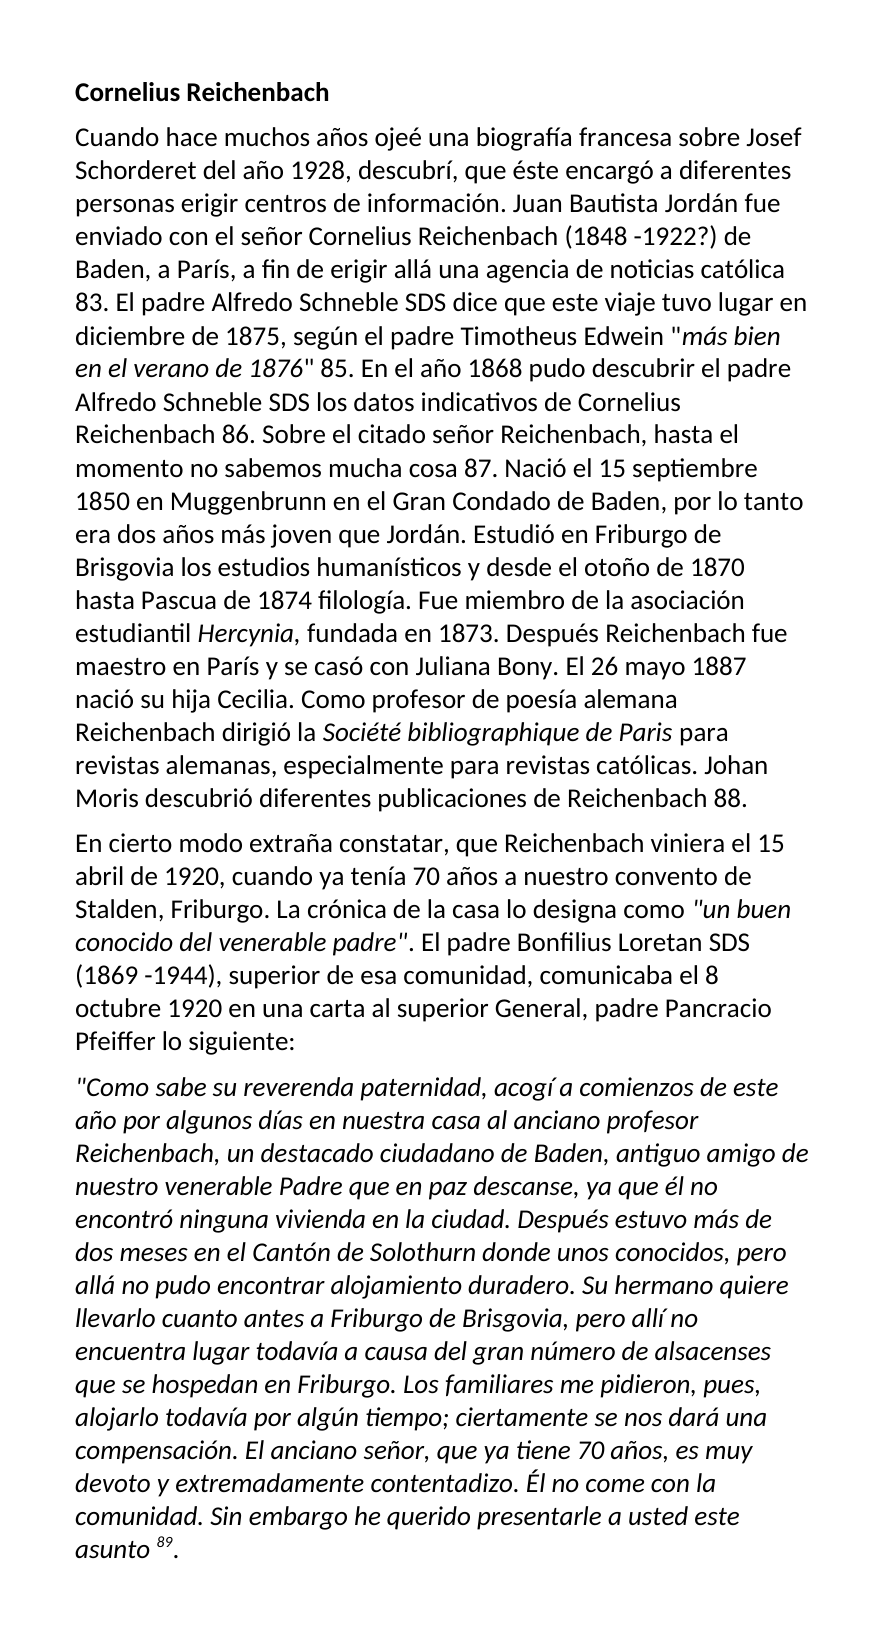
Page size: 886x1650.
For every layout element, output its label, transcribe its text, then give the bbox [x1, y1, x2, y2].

text "Como sabe su reverenda paternidad, acogí a comienzos de este año por algunos días en nuestra casa al anciano profesor Reichenbach, un destacado ciudadano de Baden, antiguo amigo de nuestro venerable Padre que en paz descanse, ya que él no encontró ninguna vivienda en la ciudad. Después estuvo más de dos meses en el Cantón de Solothurn donde unos conocidos, pero allá no pudo encontrar alojamiento duradero. Su hermano quiere llevarlo cuanto antes a Friburgo de Brisgovia, pero allí no encuentra lugar todavía a causa del gran número de alsacenses que se hospedan en Friburgo. Los familiares me pidieron, pues, alojarlo todavía por algún tiempo; ciertamente se nos dará una compensación. El anciano señor, que ya tiene 70 años, es muy devoto y extremadamente contentadizo. Él no come con la comunidad. Sin embargo he querido presentarle a usted este asunto 89. [75, 1070, 811, 1565]
text Cornelius Reichenbach [75, 75, 811, 108]
text En cierto modo extraña constatar, que Reichenbach viniera el 15 abril de 1920, cuando ya tenía 70 años a nuestro convento de Stalden, Friburgo. La crónica de la casa lo designa como "un buen conocido del venerable padre". El padre Bonfilius Loretan SDS (1869 -1944), superior de esa comunidad, comunicaba el 8 octubre 1920 en una carta al superior General, padre Pancracio Pfeiffer lo siguiente: [75, 826, 811, 1058]
text Cuando hace muchos años ojeé una biografía francesa sobre Josef Schorderet del año 1928, descubrí, que éste encargó a diferentes personas erigir centros de información. Juan Bautista Jordán fue enviado con el señor Cornelius Reichenbach (1848 -1922?) de Baden, a París, a fin de erigir allá una agencia de noticias católica 83. El padre Alfredo Schneble SDS dice que este viaje tuvo lugar en diciembre de 1875, según el padre Timotheus Edwein "más bien en el verano de 1876" 85. En el año 1868 pudo descubrir el padre Alfredo Schneble SDS los datos indicativos de Cornelius Reichenbach 86. Sobre el citado señor Reichenbach, hasta el momento no sabemos mucha cosa 87. Nació el 15 septiembre 1850 en Muggenbrunn en el Gran Condado de Baden, por lo tanto era dos años más joven que Jordán. Estudió en Friburgo de Brisgovia los estudios humanísticos y desde el otoño de 1870 hasta Pascua de 1874 filología. Fue miembro de la asociación estudiantil Hercynia, fundada en 1873. Después Reichenbach fue maestro en París y se casó con Juliana Bony. El 26 mayo 1887 nació su hija Cecilia. Como profesor de poesía alemana Reichenbach dirigió la Société bibliographique de Paris para revistas alemanas, especialmente para revistas católicas. Johan Moris descubrió diferentes publicaciones de Reichenbach 88. [75, 121, 811, 814]
